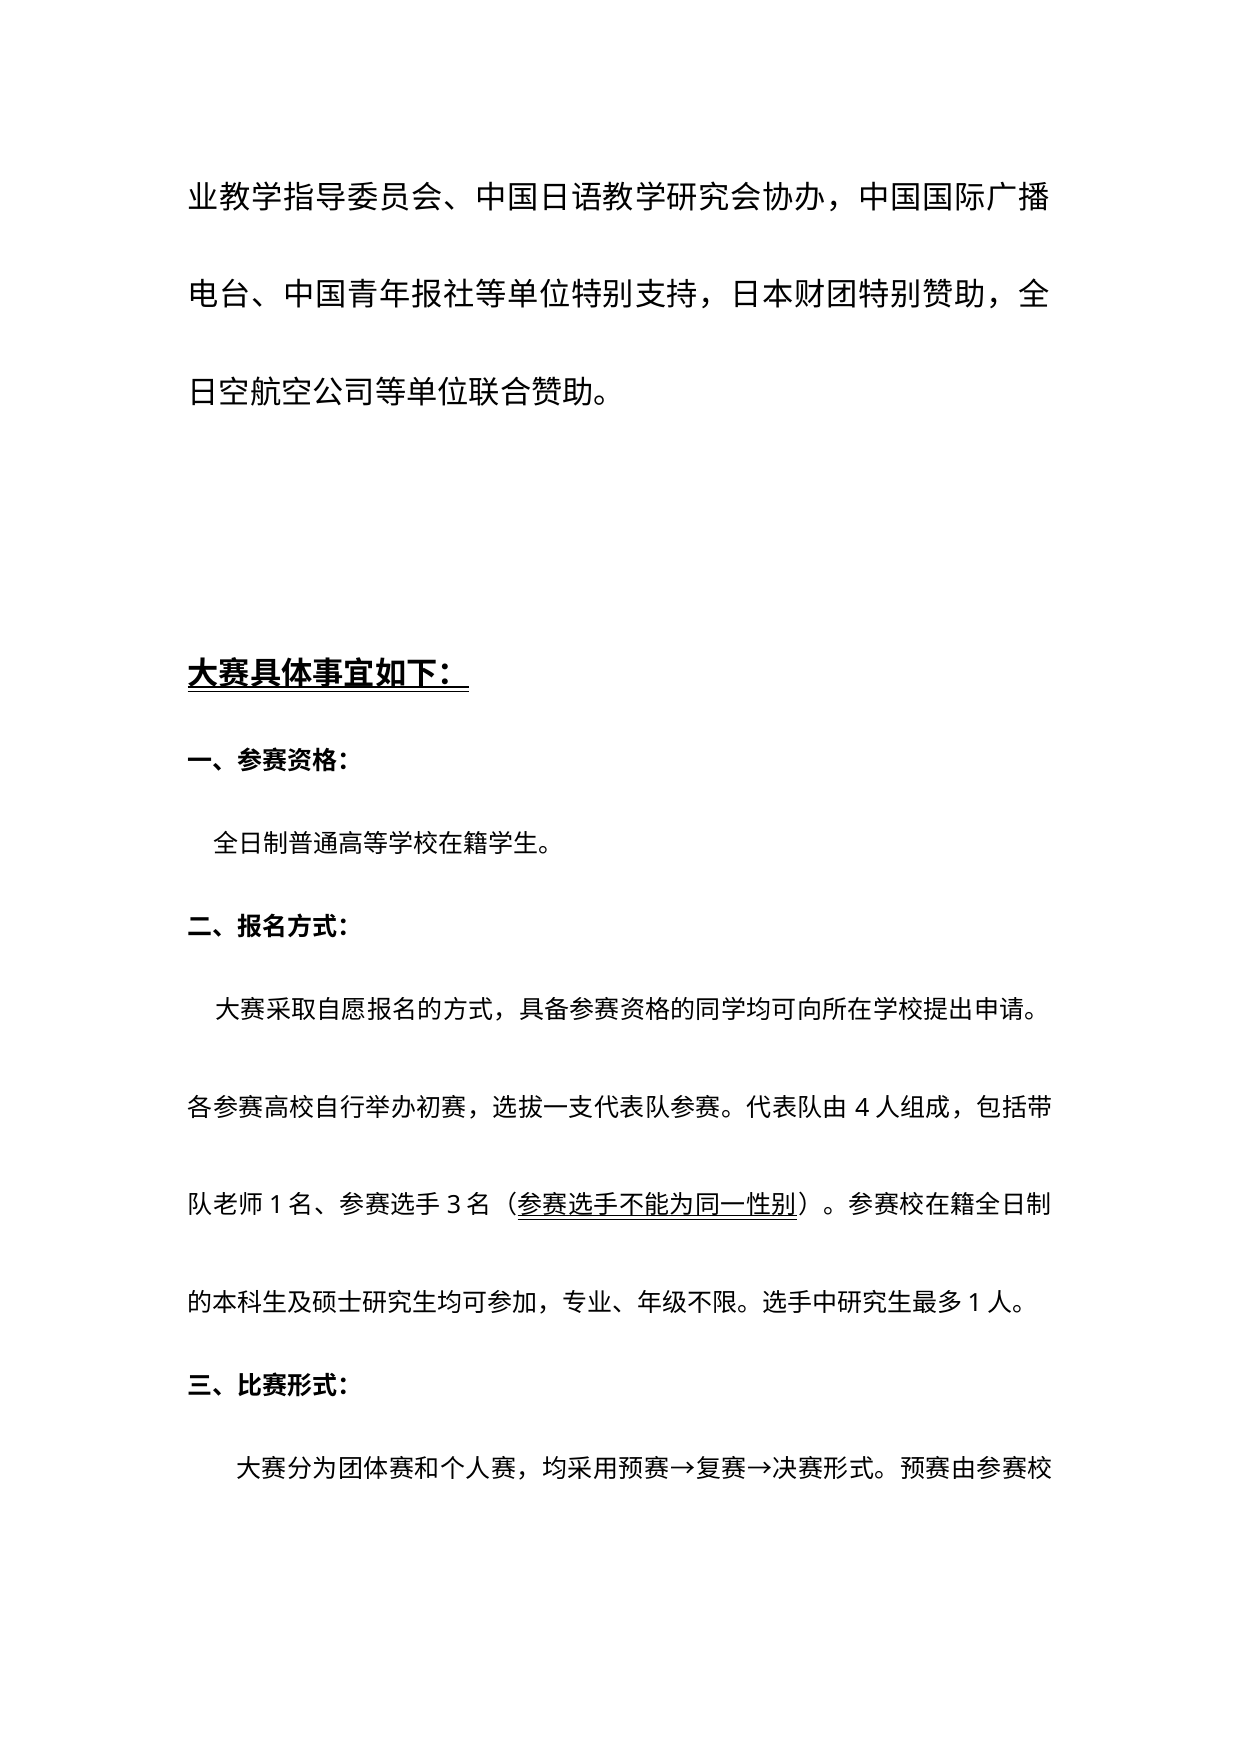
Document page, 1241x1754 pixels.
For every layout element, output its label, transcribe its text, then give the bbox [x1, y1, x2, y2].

text 大赛具体事宜如下： [187, 638, 1053, 703]
list 比赛形式： [187, 1351, 1053, 1416]
text 二、报名方式： [187, 892, 1053, 957]
text 一、参赛资格： [187, 726, 1053, 791]
text 全日制普通高等学校在籍学生。 [187, 809, 1053, 874]
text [187, 162, 1053, 422]
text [187, 1434, 1053, 1499]
text 大赛采取自愿报名的方式，具备参赛资格的同学均可向所在学校提出申请。各参赛高校自行举办初赛，选拔一支代表队参赛。代表队由4人组成，包括带队老师1名、参赛选手3名（参赛选手不能为同一性别）。参赛校在籍全日制的本科生及硕士研究生均可参加，专业、年级不限。选手中研究生最多1人。 [187, 975, 1053, 1333]
